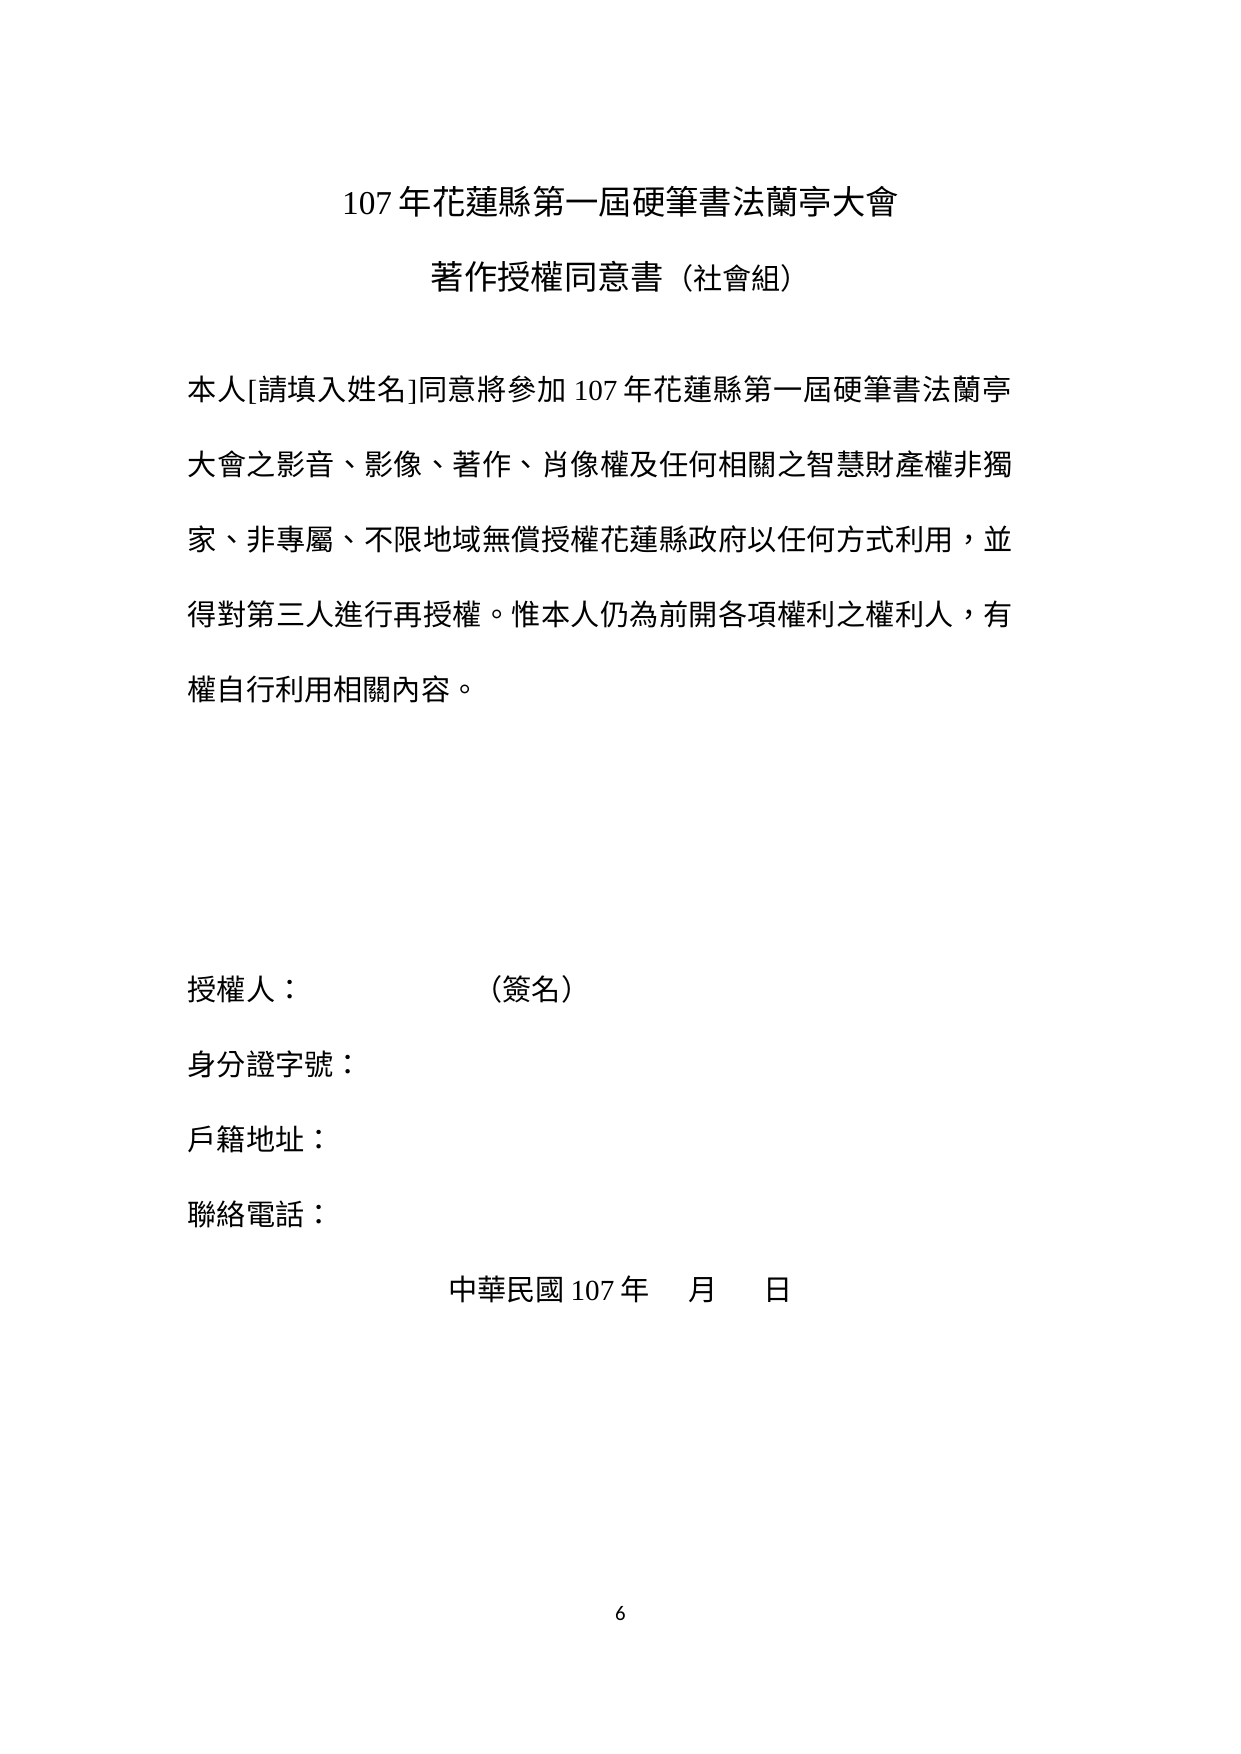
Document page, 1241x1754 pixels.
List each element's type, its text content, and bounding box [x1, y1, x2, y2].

text 身分證字號： [187, 1025, 1013, 1100]
text 授權人： （簽名） [187, 950, 1013, 1025]
text 著作授權同意書（社會組） [187, 237, 1053, 312]
text 戶籍地址： [187, 1100, 1013, 1175]
text 107年花蓮縣第一屆硬筆書法蘭亭大會 [187, 162, 1053, 237]
text 中華民國107年 月 日 [187, 1250, 1053, 1325]
text 聯絡電話： [187, 1175, 1013, 1250]
text 本人[請填入姓名]同意將參加107年花蓮縣第一屆硬筆書法蘭亭大會之影音、影像、著作、肖像權及任何相關之智慧財產權非獨家、非專屬、不限地域無償授權花蓮縣政府以任何方式利用，並得對第三人進行再授權。惟本人仍為前開各項權利之權利人，有權自行利用相關內容。 [187, 350, 1013, 725]
